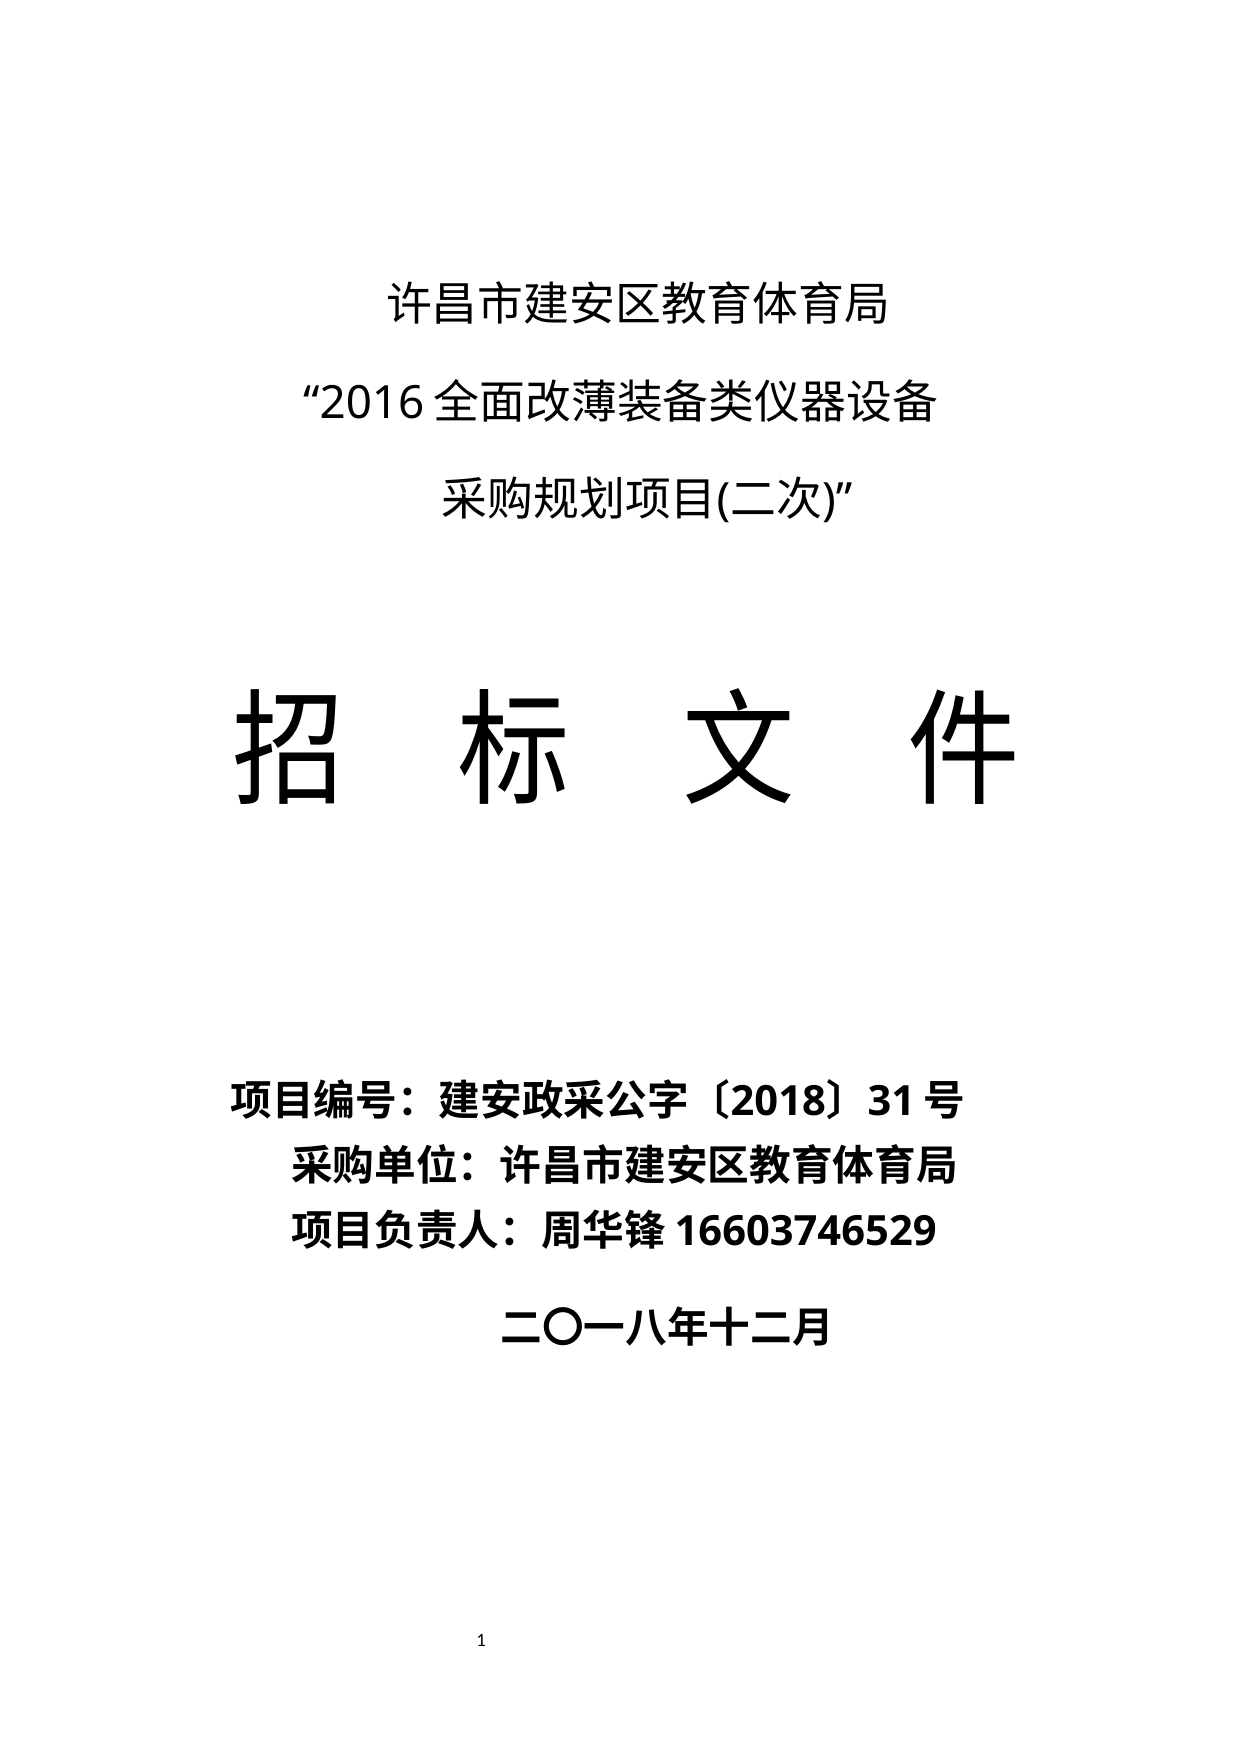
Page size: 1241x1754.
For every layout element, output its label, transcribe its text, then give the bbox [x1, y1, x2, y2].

text 采购规划项目(二次)” [207, 447, 1087, 544]
text 项目负责人：周华锋16603746529 [165, 1194, 1087, 1259]
text 许昌市建安区教育体育局 [165, 252, 1087, 349]
text “2016全面改薄装备类仪器设备 [165, 349, 1087, 447]
text 采购单位：许昌市建安区教育体育局 [165, 1129, 1087, 1194]
text 二〇一八年十二月 [165, 1292, 1087, 1357]
text 项目编号：建安政采公字〔2018〕31号 [165, 1064, 1087, 1129]
text 招 标 文 件 [165, 642, 1087, 837]
